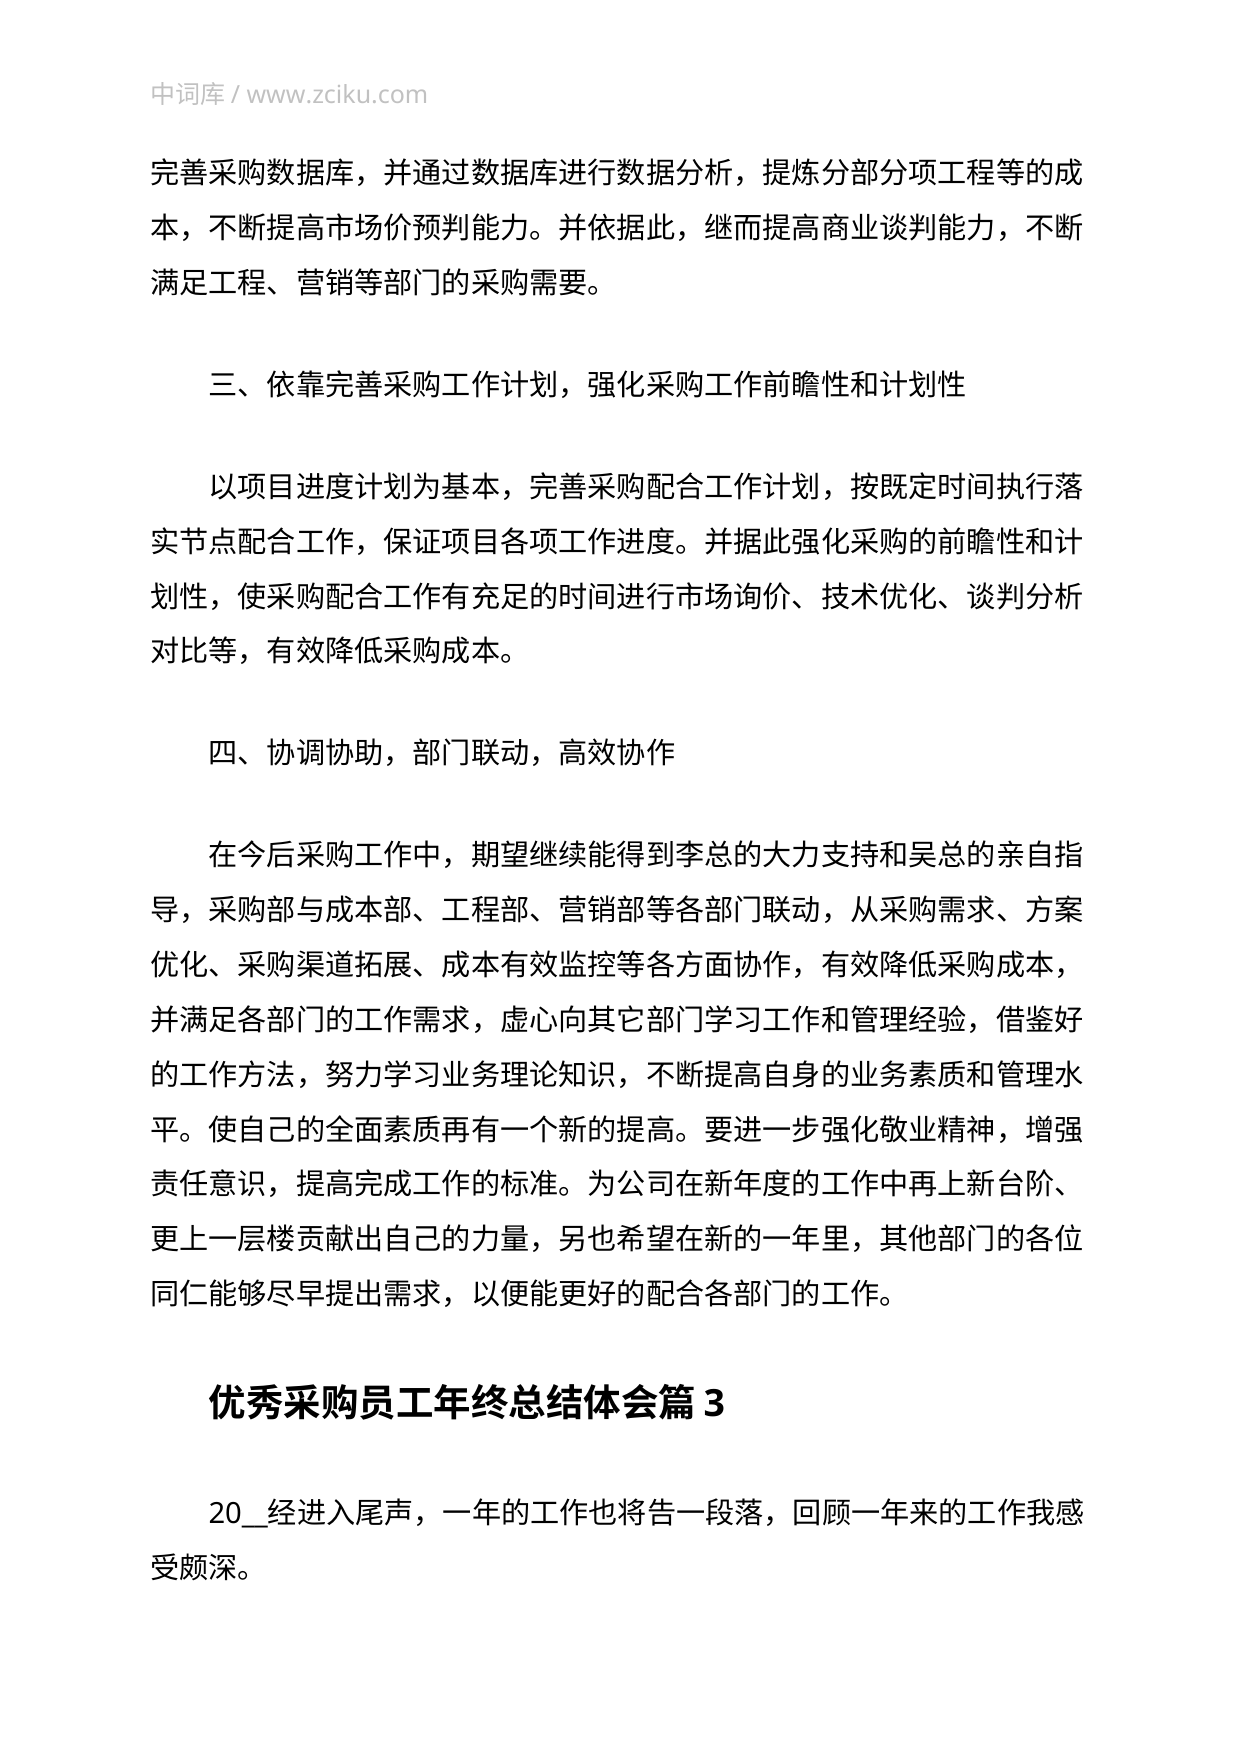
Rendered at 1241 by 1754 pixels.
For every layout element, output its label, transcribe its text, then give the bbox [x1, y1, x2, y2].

text 在今后采购工作中，期望继续能得到李总的大力支持和吴总的亲自指导，采购部与成本部、工程部、营销部等各部门联动，从采购需求、方案优化、采购渠道拓展、成本有效监控等各方面协作，有效降低采购成本，并满足各部门的工作需求，虚心向其它部门学习工作和管理经验，借鉴好的工作方法，努力学习业务理论知识，不断提高自身的业务素质和管理水平。使自己的全面素质再有一个新的提高。要进一步强化敬业精神，增强责任意识，提高完成工作的标准。为公司在新年度的工作中再上新台阶、更上一层楼贡献出自己的力量，另也希望在新的一年里，其他部门的各位同仁能够尽早提出需求，以便能更好的配合各部门的工作。 [150, 832, 1090, 1313]
text 优秀采购员工年终总结体会篇3 [150, 1372, 1090, 1427]
text 三、依靠完善采购工作计划，强化采购工作前瞻性和计划性 [150, 362, 1090, 404]
text 20__经进入尾声，一年的工作也将告一段落，回顾一年来的工作我感受颇深。 [150, 1490, 1090, 1587]
text 以项目进度计划为基本，完善采购配合工作计划，按既定时间执行落实节点配合工作，保证项目各项工作进度。并据此强化采购的前瞻性和计划性，使采购配合工作有充足的时间进行市场询价、技术优化、谈判分析对比等，有效降低采购成本。 [150, 463, 1090, 670]
text 四、协调协助，部门联动，高效协作 [150, 730, 1090, 772]
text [150, 150, 1090, 302]
